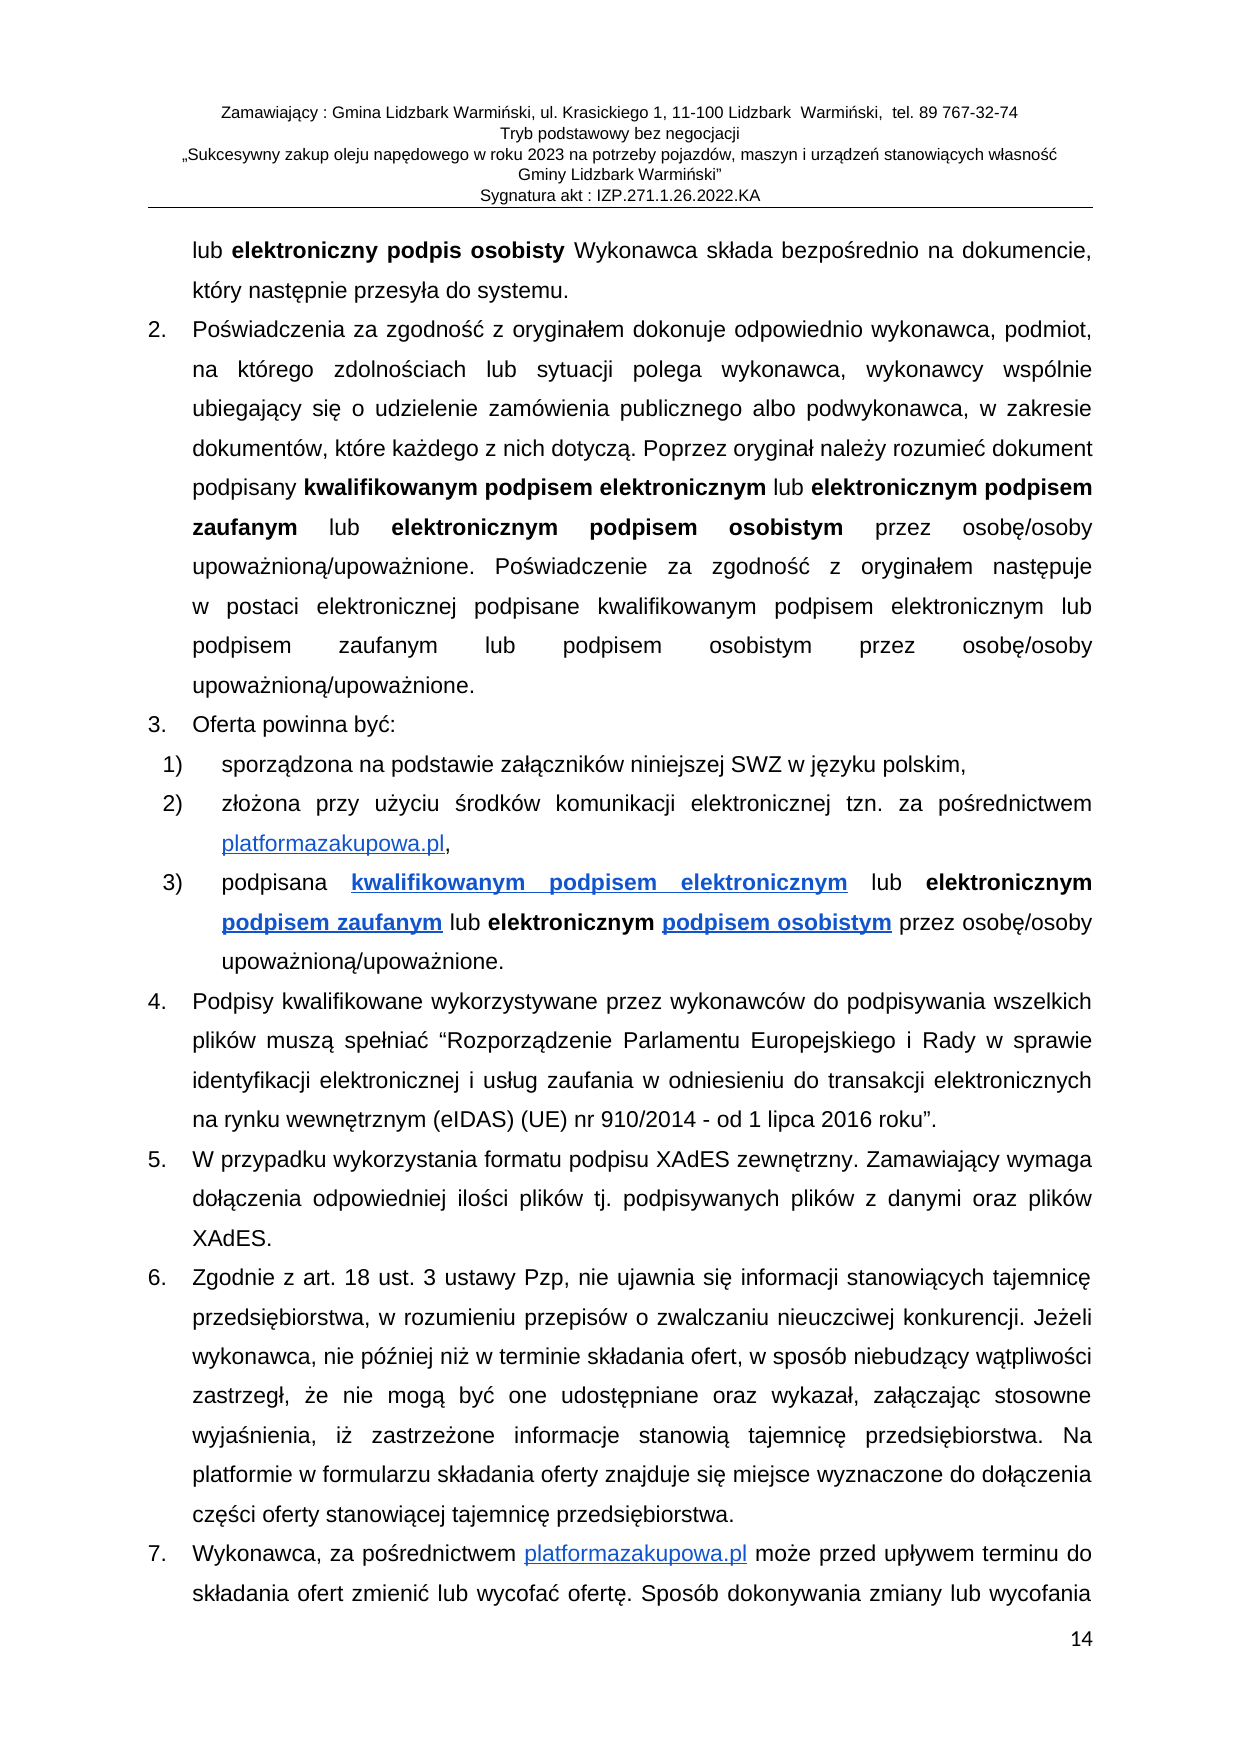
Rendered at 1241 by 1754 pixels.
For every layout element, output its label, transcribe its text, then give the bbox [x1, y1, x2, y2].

list Poświadczenia za zgodność z oryginałem dokonuje odpowiednio wykonawca, podmiot, na którego zdolnościach lub sytuacji polega wykonawca, wykonawcy wspólnie ubiegający się o udzielenie zamówienia publicznego albo podwykonawca, w zakresie dokumentów, które każdego z nich dotyczą. Poprzez oryginał należy rozumieć dokument podpisany kwalifikowanym podpisem elektronicznym lub elektronicznym podpisem zaufanym lub elektronicznym podpisem osobistym przez osobę/osoby upoważnioną/upoważnione. Poświadczenie za zgodność z oryginałem następuje w postaci elektronicznej podpisane kwalifikowanym podpisem elektronicznym lub podpisem zaufanym lub podpisem osobistym przez osobę/osoby upoważnioną/upoważnione. [148, 316, 1093, 698]
list sporządzona na podstawie załączników niniejszej SWZ w języku polskim, [162, 751, 1093, 777]
list Oferta powinna być: [148, 711, 1093, 738]
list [148, 1540, 1093, 1606]
list W przypadku wykorzystania formatu podpisu XAdES zewnętrzny. Zamawiający wymaga dołączenia odpowiedniej ilości plików tj. podpisywanych plików z danymi oraz plików XAdES. [148, 1146, 1093, 1251]
list Podpisy kwalifikowane wykorzystywane przez wykonawców do podpisywania wszelkich plików muszą spełniać “Rozporządzenie Parlamentu Europejskiego i Rady w sprawie identyfikacji elektronicznej i usług zaufania w odniesieniu do transakcji elektronicznych na rynku wewnętrznym (eIDAS) (UE) nr 910/2014 - od 1 lipca 2016 roku”. [148, 988, 1093, 1132]
list złożona przy użyciu środków komunikacji elektronicznej tzn. za pośrednictwem platformazakupowa.pl, [162, 790, 1093, 856]
list Zgodnie z art. 18 ust. 3 ustawy Pzp, nie ujawnia się informacji stanowiących tajemnicę przedsiębiorstwa, w rozumieniu przepisów o zwalczaniu nieuczciwej konkurencji. Jeżeli wykonawca, nie później niż w terminie składania ofert, w sposób niebudzący wątpliwości zastrzegł, że nie mogą być one udostępniane oraz wykazał, załączając stosowne wyjaśnienia, iż zastrzeżone informacje stanowią tajemnicę przedsiębiorstwa. Na platformie w formularzu składania oferty znajduje się miejsce wyznaczone do dołączenia części oferty stanowiącej tajemnicę przedsiębiorstwa. [148, 1264, 1093, 1527]
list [148, 237, 1093, 303]
list podpisana kwalifikowanym podpisem elektronicznym lub elektronicznym podpisem zaufanym lub elektronicznym podpisem osobistym przez osobę/osoby upoważnioną/upoważnione. [162, 869, 1093, 974]
